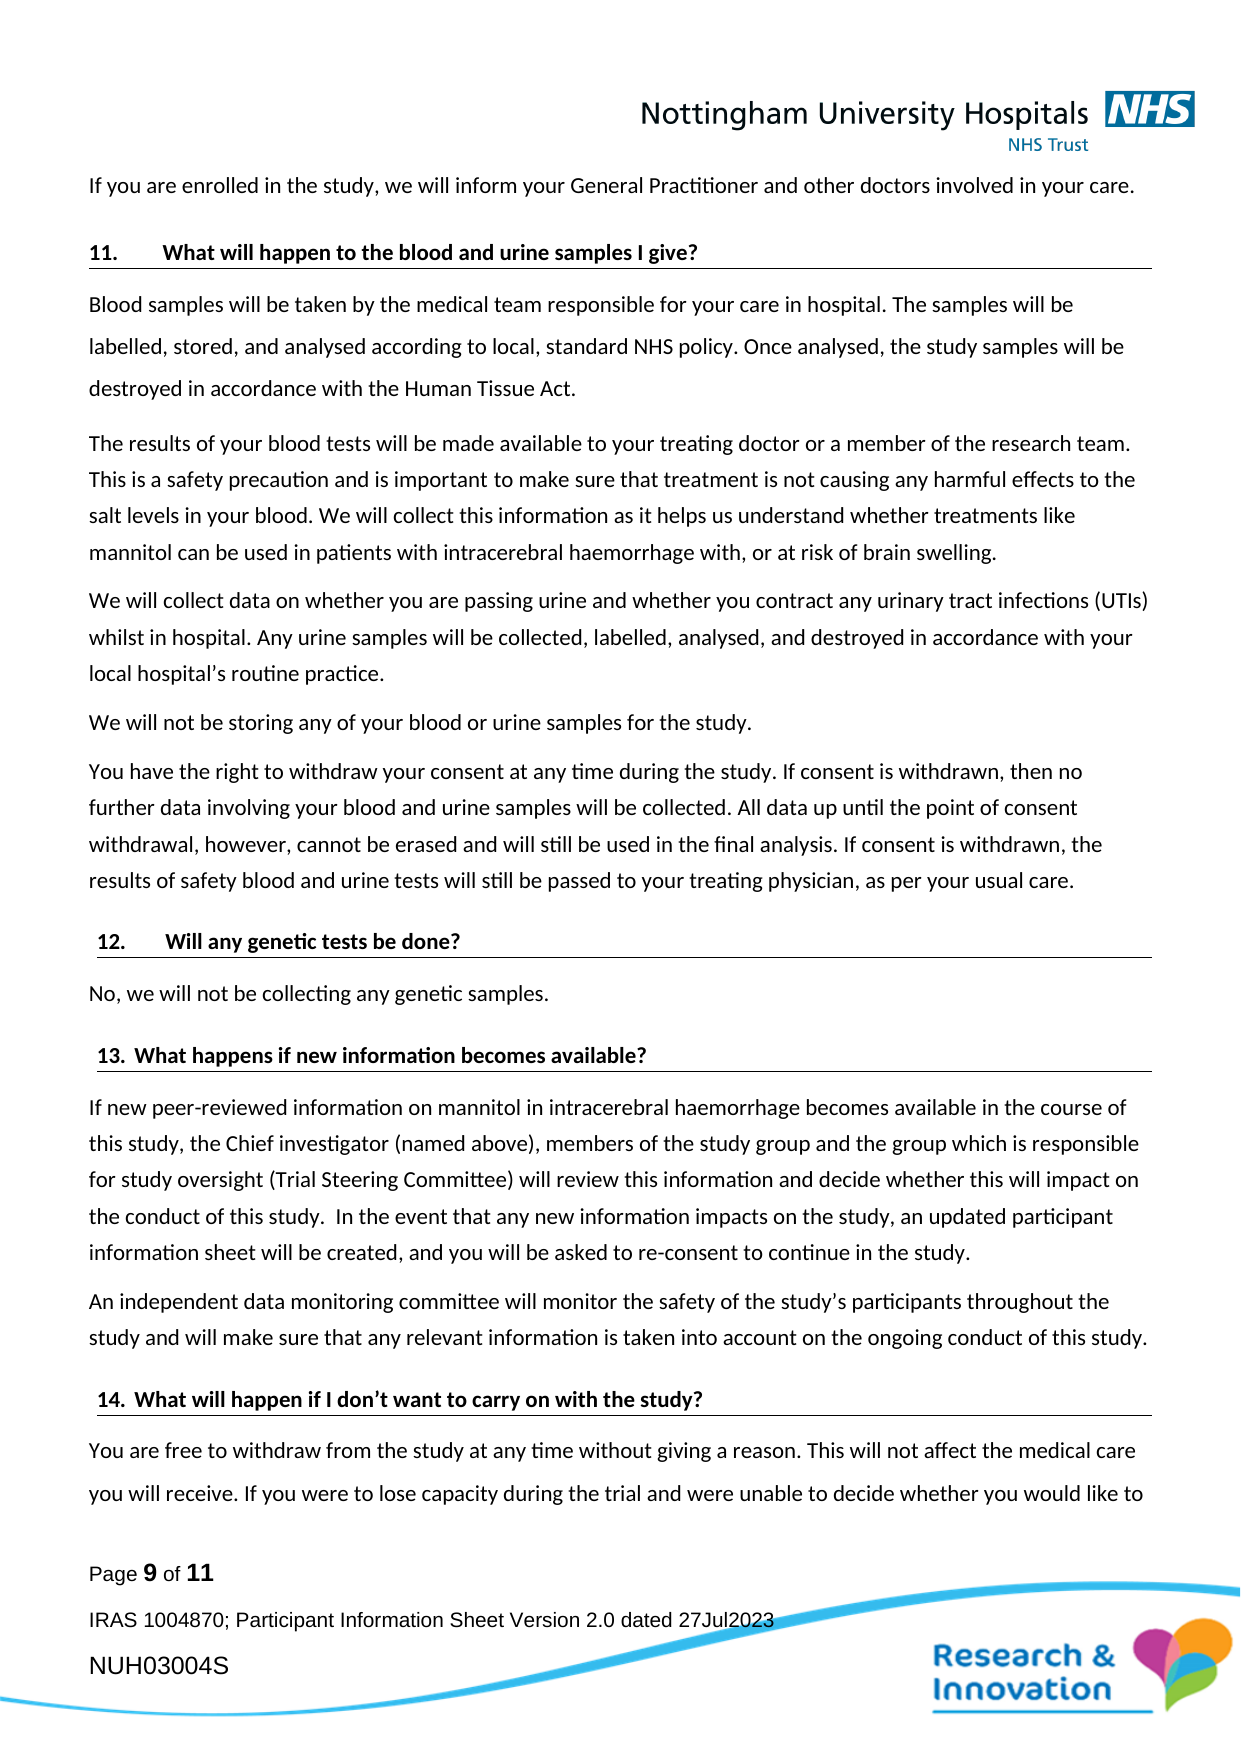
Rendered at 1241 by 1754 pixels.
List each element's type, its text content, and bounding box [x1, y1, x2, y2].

subtitle What will happen to the blood and urine samples I give? [89, 238, 1152, 268]
text We will not be storing any of your blood or urine samples for the study. [89, 708, 1152, 736]
subtitle What will happen if I don’t want to carry on with the study? [97, 1385, 1152, 1415]
picture [0, 1579, 1241, 1723]
text You have the right to withdraw your consent at any time during the study. If consent is withdrawn, then no further data involving your blood and urine samples will be collected. All data up until the point of consent withdrawal, however, cannot be erased and will still be used in the final analysis. If consent is withdrawn, the results of safety blood and urine tests will still be passed to your treating physician, as per your usual care. [89, 757, 1152, 894]
text We will collect data on whether you are passing urine and whether you contract any urinary tract infections (UTIs) whilst in hospital. Any urine samples will be collected, labelled, analysed, and destroyed in accordance with your local hospital’s routine practice. [89, 587, 1152, 687]
text No, we will not be collecting any genetic samples. [89, 979, 1152, 1007]
subtitle Will any genetic tests be done? [97, 927, 1152, 957]
text If you are enrolled in the study, we will inform your General Practitioner and other doctors involved in your care. [89, 171, 1152, 199]
text Blood samples will be taken by the medical team responsible for your care in hospital. The samples will be labelled, stored, and analysed according to local, standard NHS policy. Once analysed, the study samples will be destroyed in accordance with the Human Tissue Act. [89, 290, 1152, 402]
text If new peer-reviewed information on mannitol in intracerebral haemorrhage becomes available in the course of this study, the Chief investigator (named above), members of the study group and the group which is responsible for study oversight (Trial Steering Committee) will review this information and decide whether this will impact on the conduct of this study. In the event that any new information impacts on the study, an updated participant information sheet will be created, and you will be asked to re-consent to continue in the study. [89, 1093, 1152, 1266]
picture [637, 81, 1204, 157]
text The results of your blood tests will be made available to your treating doctor or a member of the research team. This is a safety precaution and is important to make sure that treatment is not causing any harmful effects to the salt levels in your blood. We will collect this information as it helps us understand whether treatments like mannitol can be used in patients with intracerebral haemorrhage with, or at risk of brain swelling. [89, 429, 1152, 566]
text An independent data monitoring committee will monitor the safety of the study’s participants throughout the study and will make sure that any relevant information is taken into account on the ongoing conduct of this study. [89, 1287, 1152, 1351]
subtitle What happens if new information becomes available? [97, 1041, 1152, 1071]
